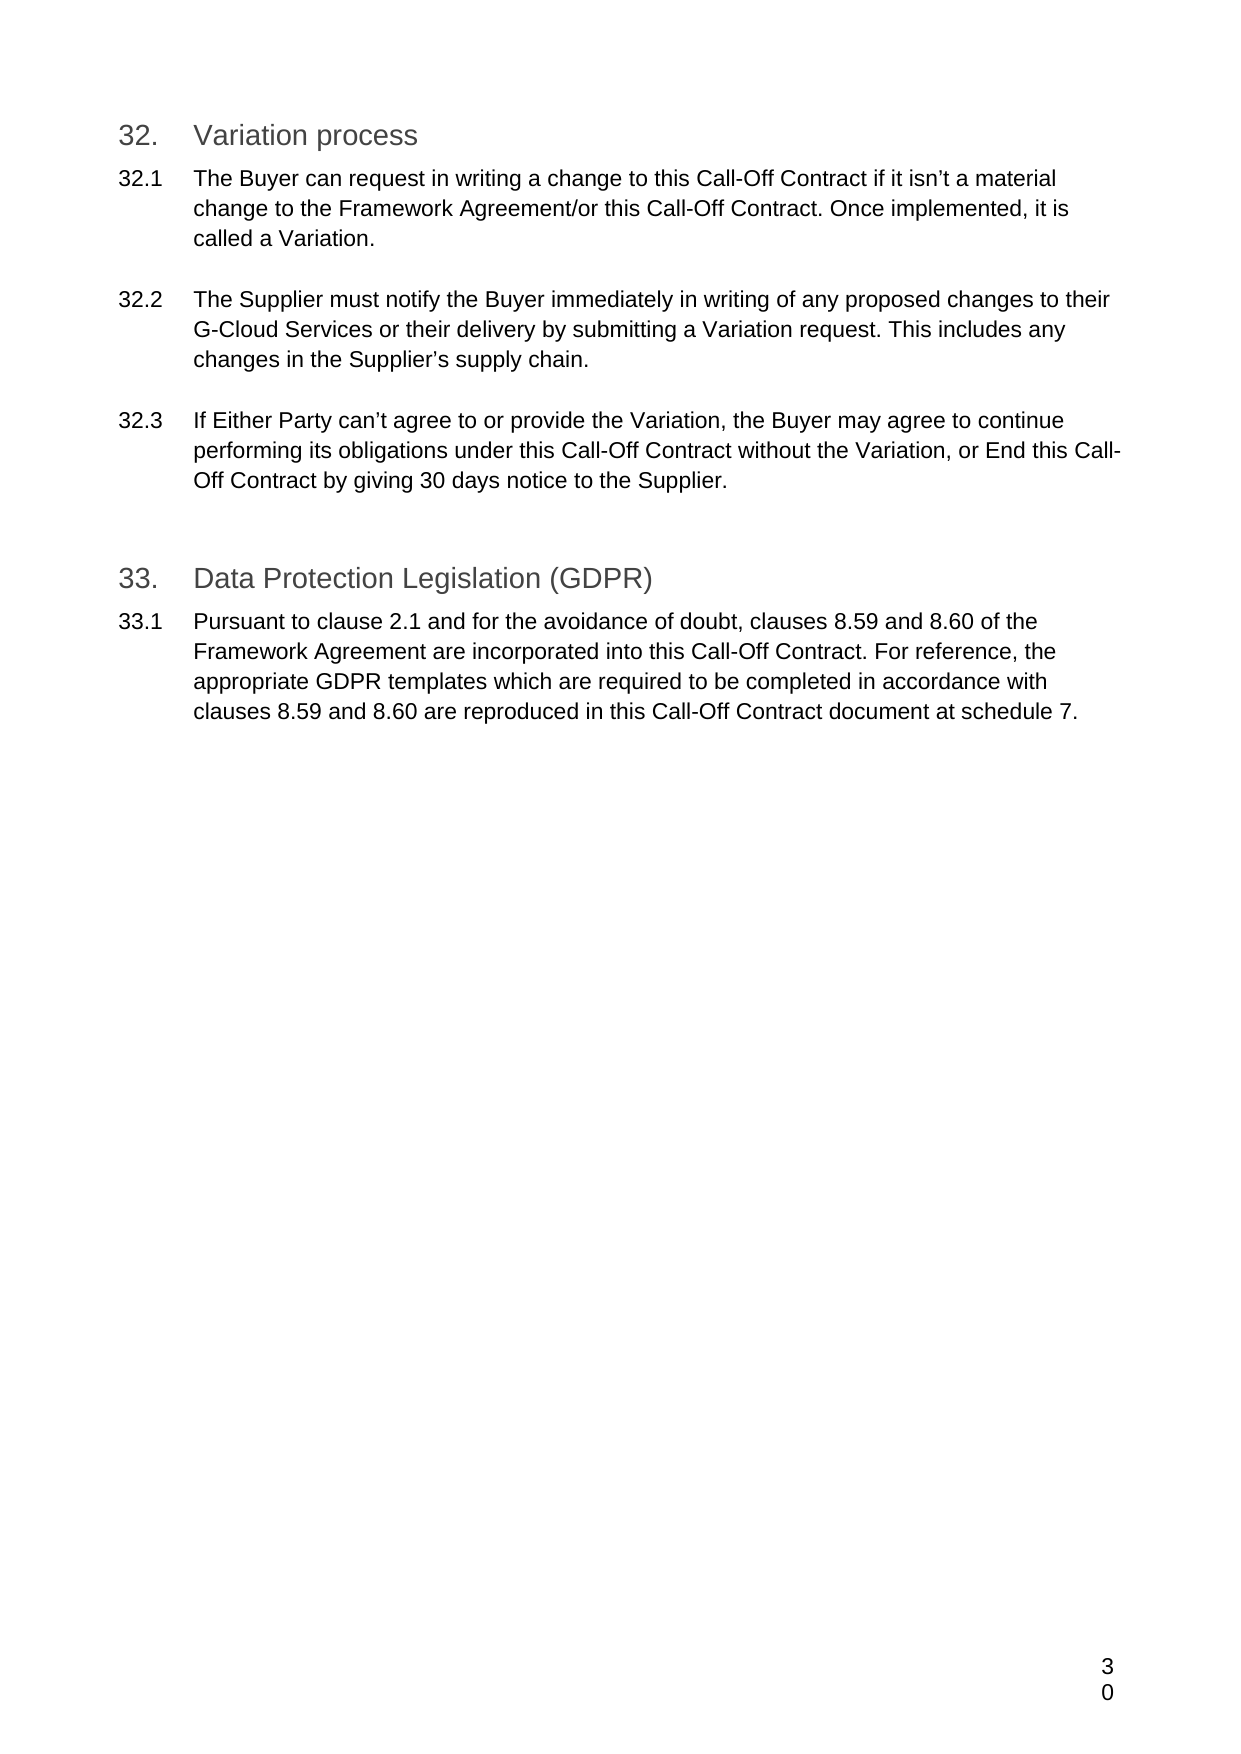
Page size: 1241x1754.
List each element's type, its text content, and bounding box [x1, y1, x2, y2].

text 33.1 Pursuant to clause 2.1 and for the avoidance of doubt, clauses 8.59 and 8.60 of the Framework Agreement are incorporated into this Call-Off Contract. For reference, the appropriate GDPR templates which are required to be completed in accordance with clauses 8.59 and 8.60 are reproduced in this Call-Off Contract document at schedule 7. [118, 608, 1122, 725]
text 32.1 The Buyer can request in writing a change to this Call-Off Contract if it isn’t a material change to the Framework Agreement/or this Call-Off Contract. Once implemented, it is called a Variation. [118, 165, 1122, 252]
subtitle 33. Data Protection Legislation (GDPR) [118, 561, 1122, 594]
subtitle 32. Variation process [118, 118, 1122, 152]
text 32.2 The Supplier must notify the Buyer immediately in writing of any proposed changes to their G-Cloud Services or their delivery by submitting a Variation request. This includes any changes in the Supplier’s supply chain. [118, 286, 1122, 373]
text 32.3 If Either Party can’t agree to or provide the Variation, the Buyer may agree to continue performing its obligations under this Call-Off Contract without the Variation, or End this Call-Off Contract by giving 30 days notice to the Supplier. [118, 407, 1122, 493]
